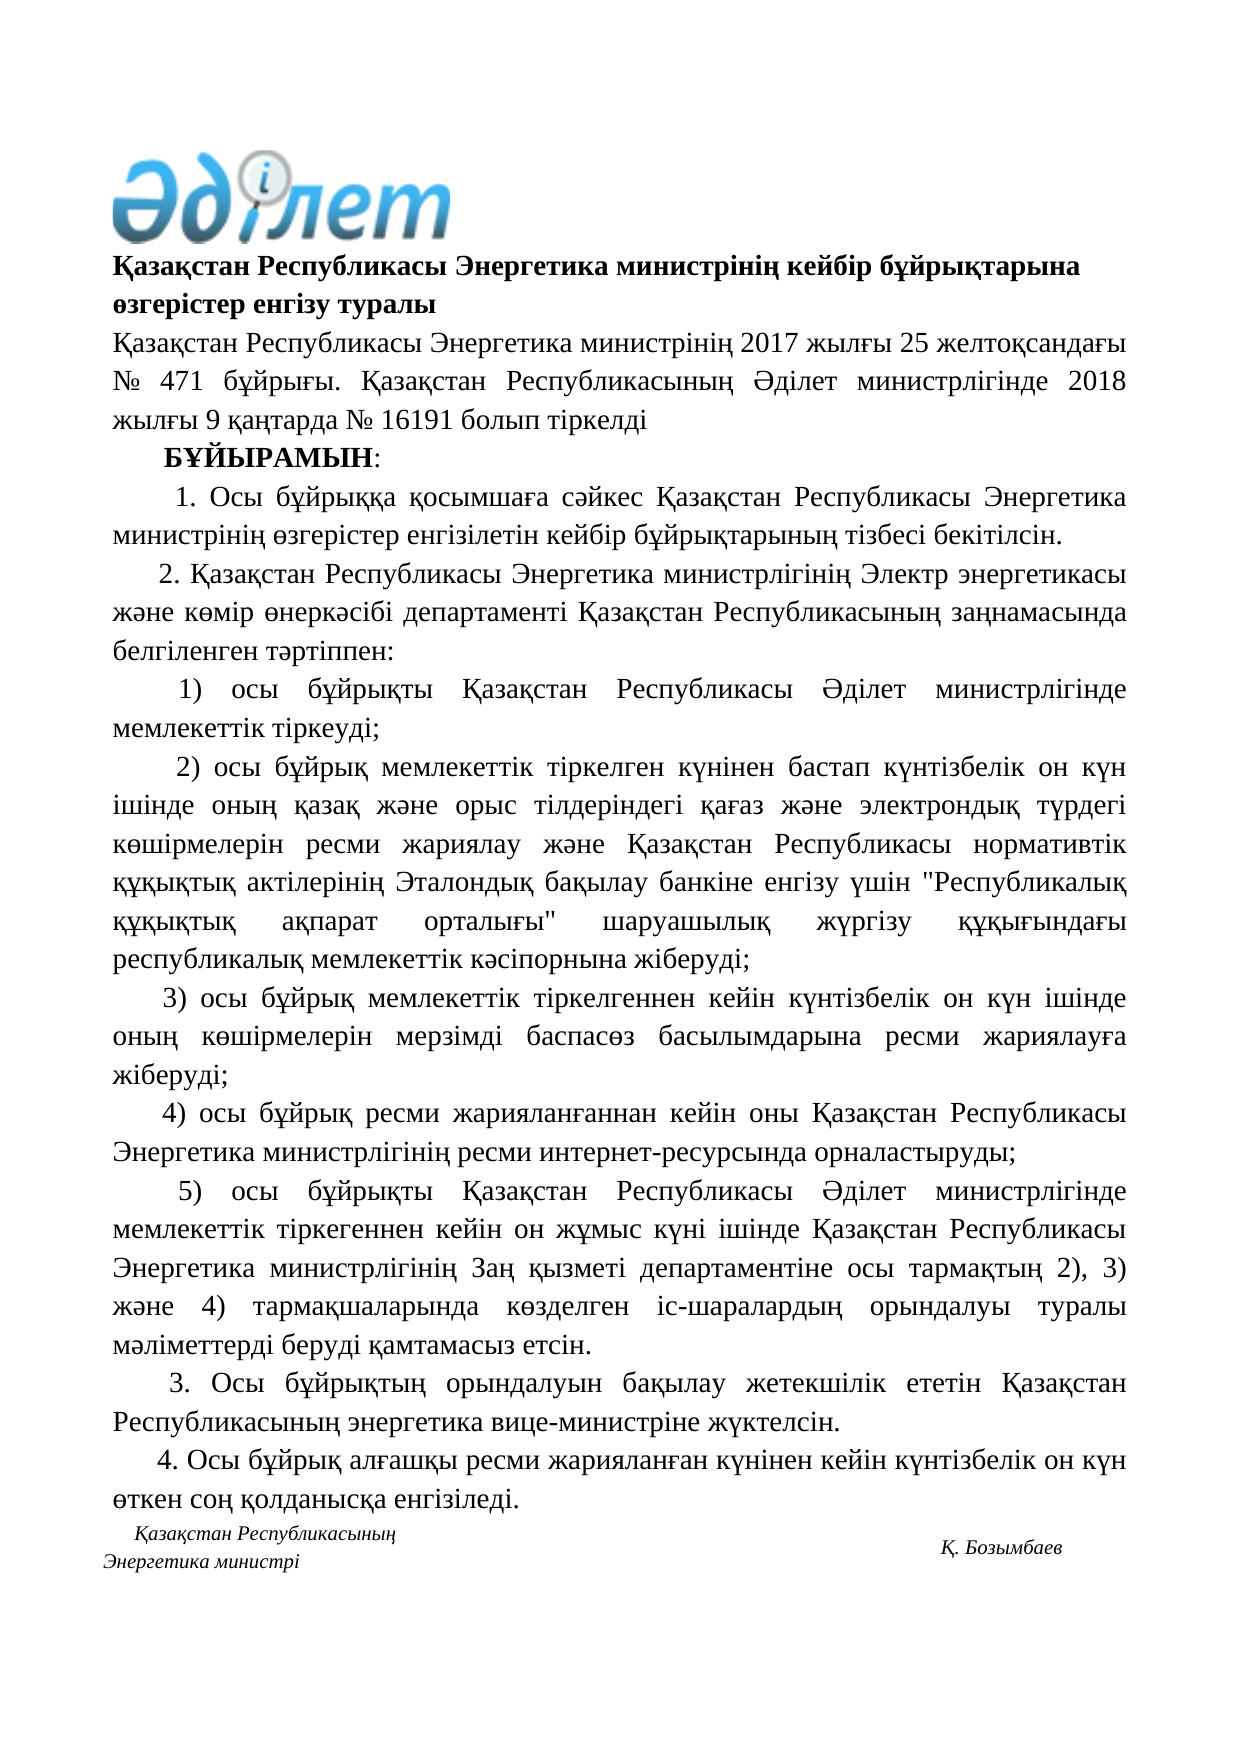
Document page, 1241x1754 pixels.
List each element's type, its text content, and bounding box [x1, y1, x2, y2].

text 2. Қазақстан Республикасы Энергетика министрлігінің Электр энергетикасы және көмір өнеркәсібі департаменті Қазақстан Республикасының заңнамасында белгіленген тәртіппен: [112, 556, 1128, 667]
text 4. Осы бұйрық алғашқы ресми жарияланған күнінен кейін күнтізбелік он күн өткен соң қолданысқа енгізіледі. [112, 1442, 1128, 1514]
text 3) осы бұйрық мемлекеттік тіркелгеннен кейін күнтізбелік он күн ішінде оның көшірмелерін мерзімді баспасөз басылымдарына ресми жариялауға жіберуді; [112, 980, 1128, 1091]
text 4) осы бұйрық ресми жарияланғаннан кейін оны Қазақстан Республикасы Энергетика министрлігінің ресми интернет-ресурсында орналастыруды; [112, 1096, 1128, 1168]
text 3. Осы бұйрықтың орындалуын бақылау жетекшілік ететін Қазақстан Республикасының энергетика вице-министріне жүктелсін. [112, 1365, 1128, 1437]
table_header Қазақстан Республикасының Энергетика министрі [101, 1520, 939, 1578]
picture [112, 150, 451, 244]
table_header Қ. Бозымбаев [939, 1520, 1240, 1578]
text 5) осы бұйрықты Қазақстан Республикасы Әділет министрлігінде мемлекеттік тіркегеннен кейін он жұмыс күні ішінде Қазақстан Республикасы Энергетика министрлігінің Заң қызметі департаментіне осы тармақтың 2), 3) және 4) тармақшаларында көзделген іс-шаралардың орындалуы туралы мәліметтерді беруді қамтамасыз етсін. [112, 1173, 1128, 1360]
text Қазақстан Республикасы Энергетика министрінің кейбір бұйрықтарына өзгерістер енгізу туралы [112, 248, 1128, 320]
text 1) осы бұйрықты Қазақстан Республикасы Әділет министрлігінде мемлекеттік тіркеуді; [112, 672, 1128, 744]
text 2) осы бұйрық мемлекеттік тіркелген күнінен бастап күнтізбелік он күн ішінде оның қазақ және орыс тілдеріндегі қағаз және электрондық түрдегі көшірмелерін ресми жариялау және Қазақстан Республикасы нормативтік құқықтық актілерінің Эталондық бақылау банкіне енгізу үшін "Республикалық құқықтық ақпарат орталығы" шаруашылық жүргізу құқығындағы республикалық мемлекеттік кәсіпорнына жіберуді; [112, 749, 1128, 975]
text 1. Осы бұйрыққа қосымшаға сәйкес Қазақстан Республикасы Энергетика министрінің өзгерістер енгізілетін кейбір бұйрықтарының тізбесі бекітілсін. [112, 479, 1128, 551]
text БҰЙЫРАМЫН: [112, 440, 1128, 474]
text Қазақстан Республикасы Энергетика министрінің 2017 жылғы 25 желтоқсандағы № 471 бұйрығы. Қазақстан Республикасының Әділет министрлігінде 2018 жылғы 9 қаңтарда № 16191 болып тіркелді [112, 325, 1128, 435]
